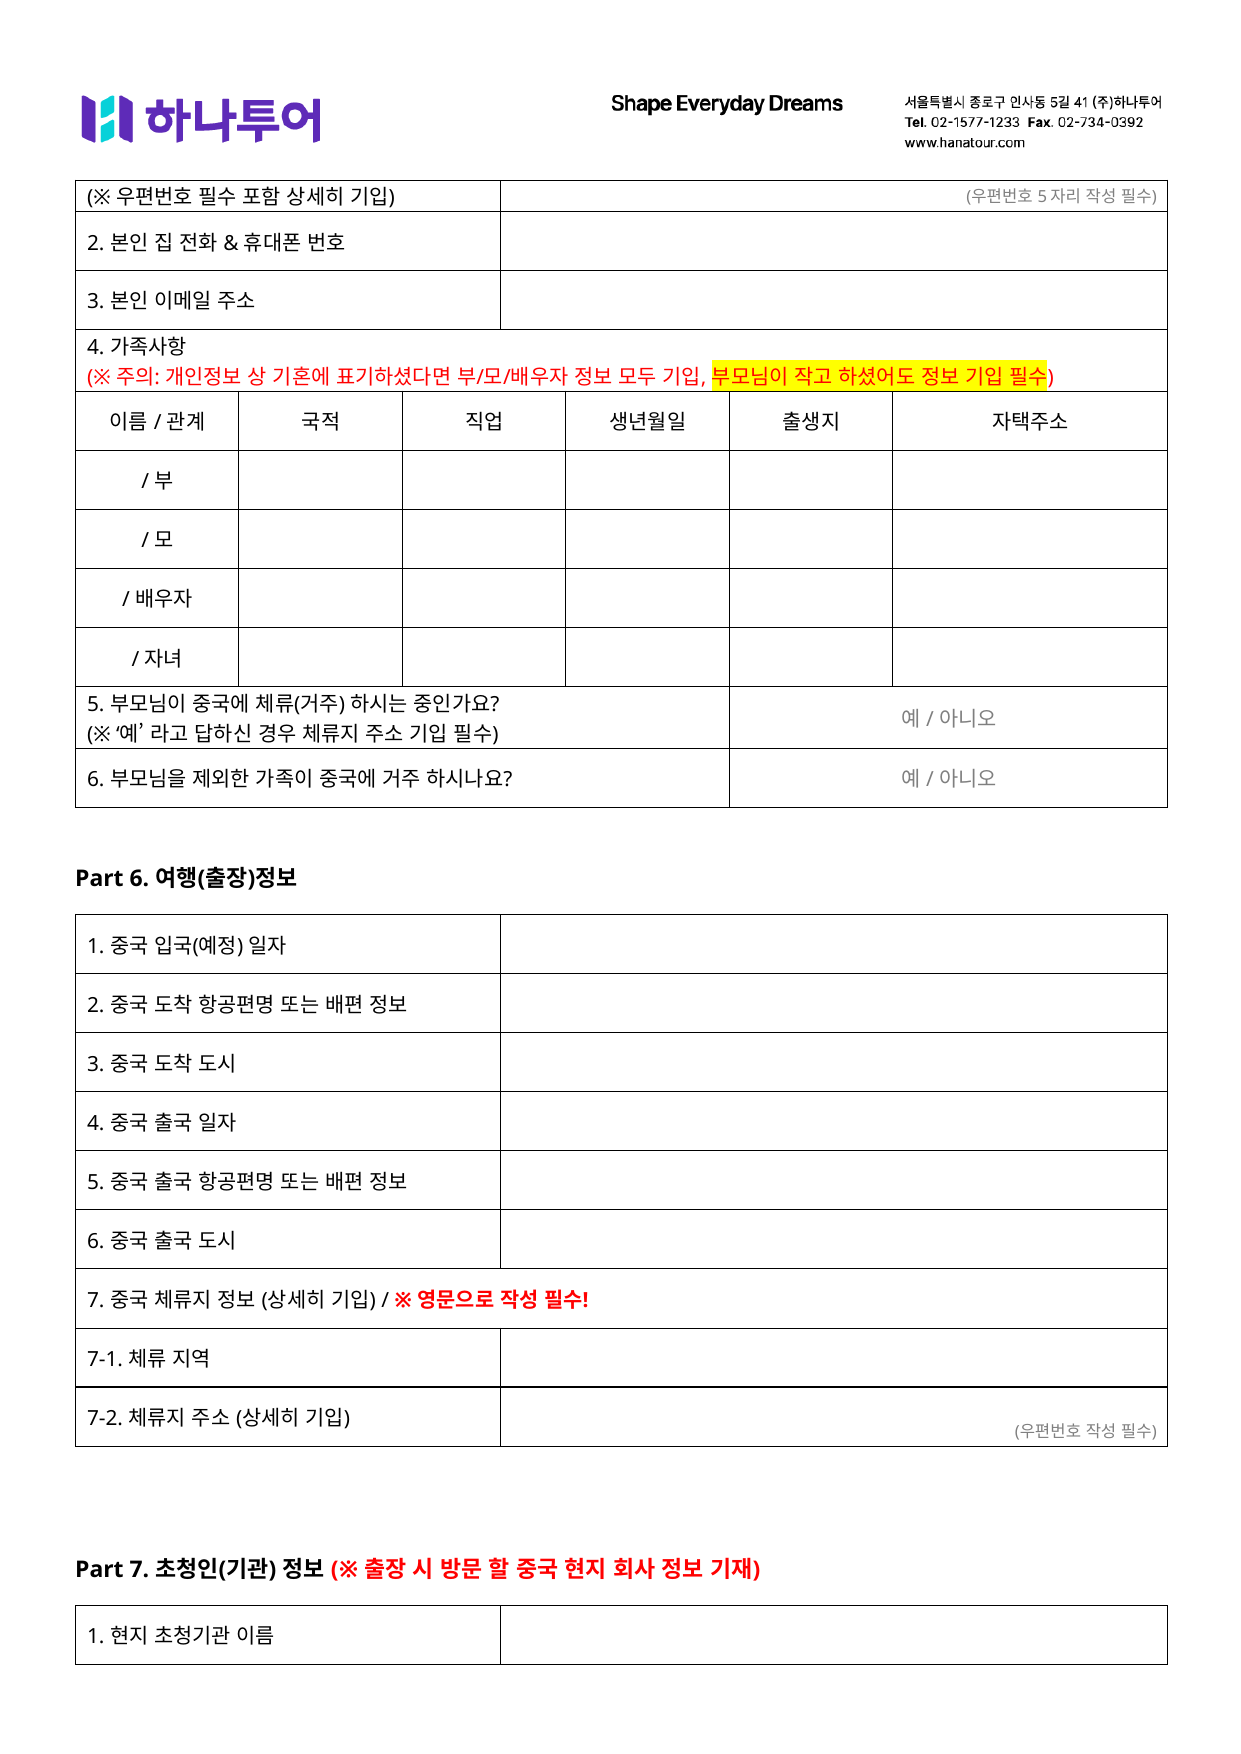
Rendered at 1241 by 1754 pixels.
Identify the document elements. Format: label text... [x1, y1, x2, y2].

table_header [501, 915, 1167, 973]
table_cell 5. 부모님이 중국에 체류(거주) 하시는 중인가요? (※ ‘예’ 라고 답하신 경우 체류지 주소 기입 필수) [76, 687, 729, 748]
table_cell 생년월일 [566, 392, 729, 450]
table_cell [566, 569, 729, 627]
table_cell [730, 569, 892, 627]
table_cell 5. 중국 출국 항공편명 또는 배편 정보 [76, 1151, 500, 1209]
text Part 7. 초청인(기관) 정보 (※ 출장 시 방문 할 중국 현지 회사 정보 기재) [75, 1551, 1165, 1584]
table_cell 직업 [403, 392, 565, 450]
table_cell [501, 1033, 1167, 1091]
table_cell [239, 628, 402, 686]
table_cell [566, 510, 729, 568]
table_cell 6. 중국 출국 도시 [76, 1210, 500, 1268]
table_cell [501, 974, 1167, 1032]
table_cell 국적 [239, 392, 402, 450]
table_cell [501, 271, 1167, 329]
table_header 1. 중국 입국(예정) 일자 [76, 915, 500, 973]
table_header (우편번호 5자리 작성 필수) [501, 181, 1167, 211]
table_cell [403, 510, 565, 568]
table_cell [730, 510, 892, 568]
table_cell / 모 [76, 510, 238, 568]
table_cell [730, 451, 892, 509]
table_cell 3. 본인 이메일 주소 [76, 271, 500, 329]
table_cell 6. 부모님을 제외한 가족이 중국에 거주 하시나요? [76, 749, 729, 807]
table_cell [239, 451, 402, 509]
table_cell [893, 510, 1167, 568]
picture [75, 88, 1166, 155]
table_cell [501, 212, 1167, 270]
text Part 6. 여행(출장)정보 [75, 860, 1165, 893]
table_cell 예 / 아니오 [730, 687, 1167, 748]
table_cell [239, 569, 402, 627]
table_cell [730, 628, 892, 686]
table_cell [893, 628, 1167, 686]
table_cell 7-1. 체류 지역 [76, 1329, 500, 1386]
table_cell [566, 628, 729, 686]
table_cell 예 / 아니오 [730, 749, 1167, 807]
table_cell [239, 510, 402, 568]
table_cell [566, 451, 729, 509]
table_cell 출생지 [730, 392, 892, 450]
table_cell 2. 중국 도착 항공편명 또는 배편 정보 [76, 974, 500, 1032]
table_cell [501, 1151, 1167, 1209]
table_cell [403, 451, 565, 509]
table_cell [403, 628, 565, 686]
table_cell [501, 1329, 1167, 1386]
table_cell 2. 본인 집 전화 & 휴대폰 번호 [76, 212, 500, 270]
table_cell [403, 569, 565, 627]
table_cell [893, 451, 1167, 509]
table_cell [501, 1092, 1167, 1150]
table_header 1. 본인 현재 거주지 주소 (※ 우편번호 필수 포함 상세히 기입) [76, 181, 500, 211]
table_header [501, 1606, 1167, 1664]
table_cell (우편번호 작성 필수) [501, 1388, 1167, 1446]
table_cell 이름 / 관계 [76, 392, 238, 450]
table_cell / 배우자 [76, 569, 238, 627]
table_cell 3. 중국 도착 도시 [76, 1033, 500, 1091]
table_cell [501, 1210, 1167, 1268]
table_cell / 자녀 [76, 628, 238, 686]
table_cell / 부 [76, 451, 238, 509]
table_cell 4. 가족사항 (※ 주의: 개인정보 상 기혼에 표기하셨다면 부/모/배우자 정보 모두 기입, 부모님이 작고 하셨어도 정보 기입 필수) [76, 330, 1167, 391]
table_cell [893, 569, 1167, 627]
table_cell 7-2. 체류지 주소 (상세히 기입) [76, 1388, 500, 1446]
table_header 1. 현지 초청기관 이름 [76, 1606, 500, 1664]
table_cell 자택주소 [893, 392, 1167, 450]
table_cell 7. 중국 체류지 정보 (상세히 기입) / ※ 영문으로 작성 필수! [76, 1269, 1167, 1327]
table_cell 4. 중국 출국 일자 [76, 1092, 500, 1150]
